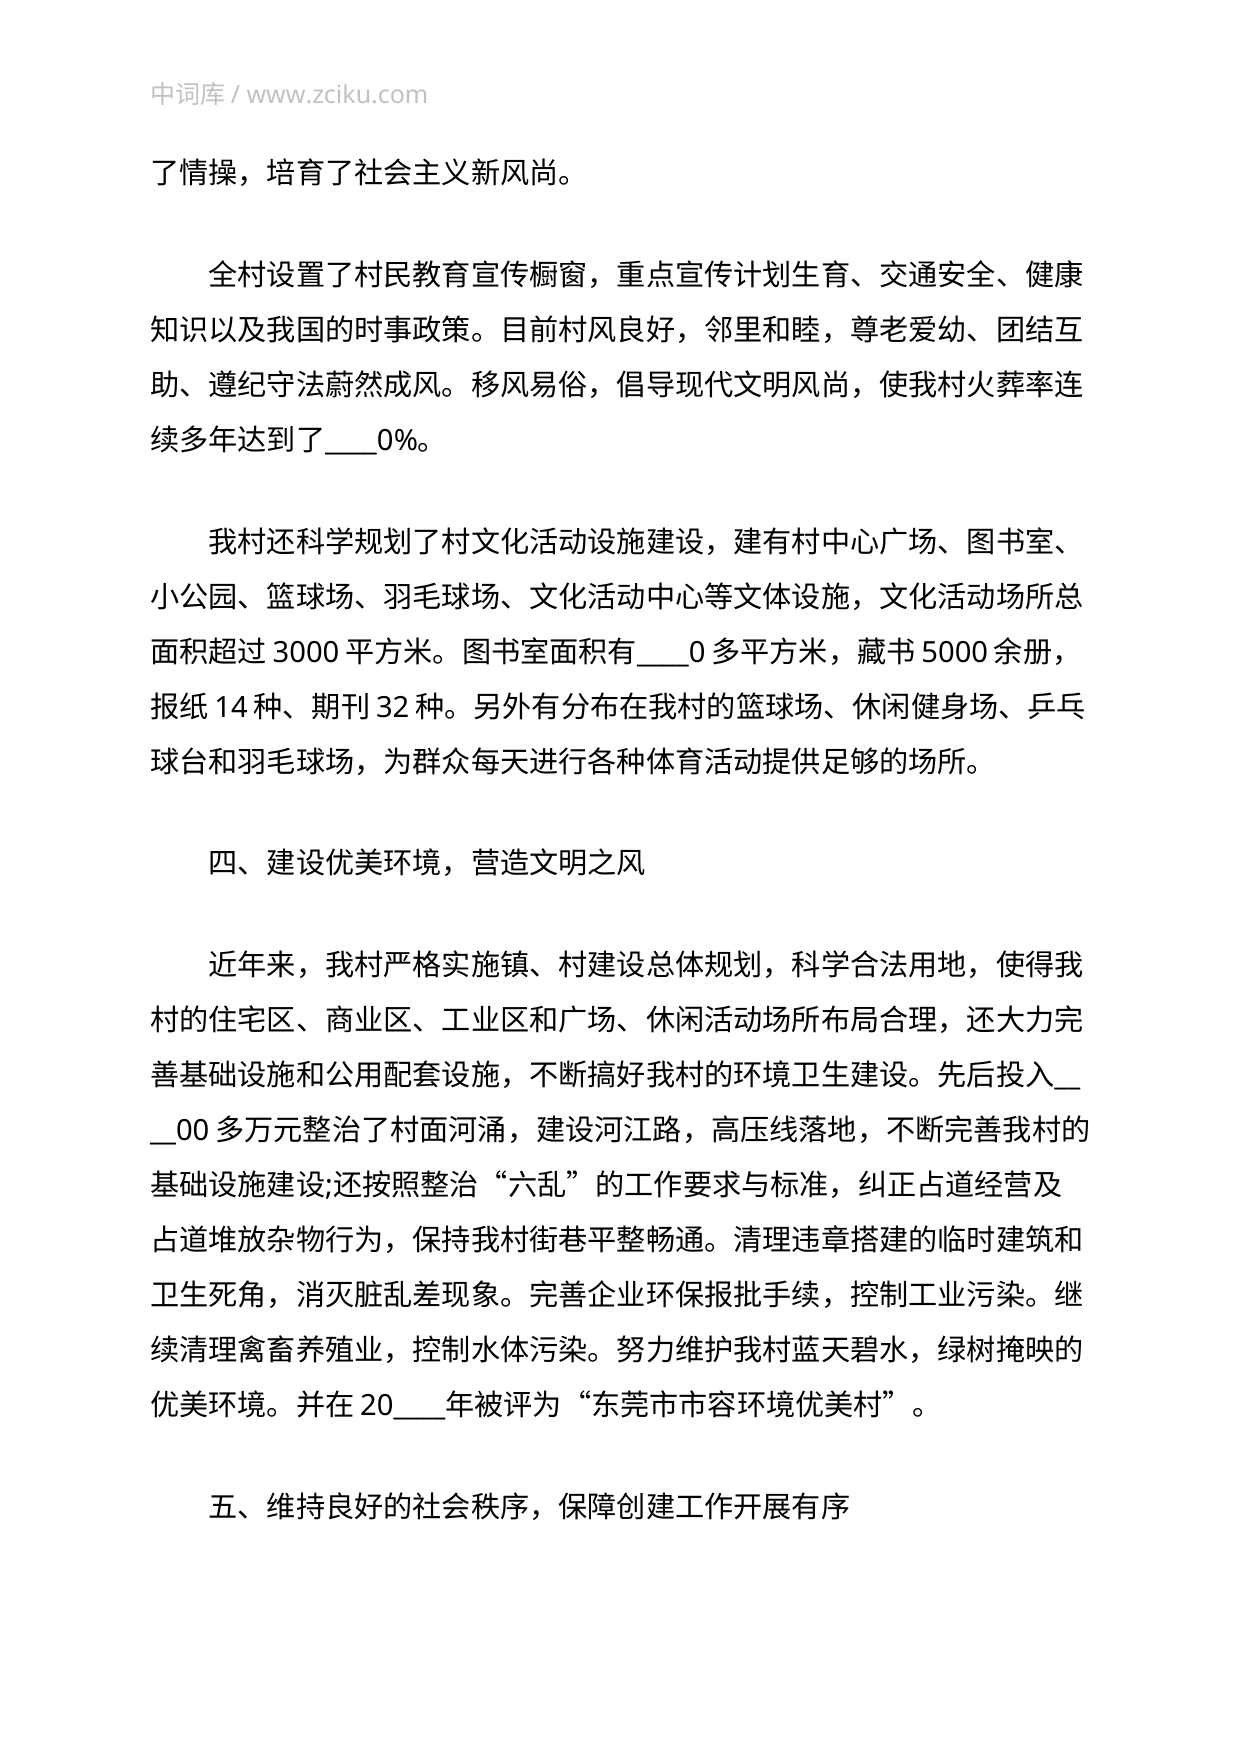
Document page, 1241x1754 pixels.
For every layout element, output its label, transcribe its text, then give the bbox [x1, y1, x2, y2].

text 五、维持良好的社会秩序，保障创建工作开展有序 [150, 1483, 1090, 1526]
text 近年来，我村严格实施镇、村建设总体规划，科学合法用地，使得我村的住宅区、商业区、工业区和广场、休闲活动场所布局合理，还大力完善基础设施和公用配套设施，不断搞好我村的环境卫生建设。先后投入____00多万元整治了村面河涌，建设河江路，高压线落地，不断完善我村的基础设施建设;还按照整治“六乱”的工作要求与标准，纠正占道经营及占道堆放杂物行为，保持我村街巷平整畅通。清理违章搭建的临时建筑和卫生死角，消灭脏乱差现象。完善企业环保报批手续，控制工业污染。继续清理禽畜养殖业，控制水体污染。努力维护我村蓝天碧水，绿树掩映的优美环境。并在20____年被评为“东莞市市容环境优美村”。 [150, 942, 1090, 1424]
text 我村还科学规划了村文化活动设施建设，建有村中心广场、图书室、小公园、篮球场、羽毛球场、文化活动中心等文体设施，文化活动场所总面积超过3000平方米。图书室面积有____0多平方米，藏书5000余册，报纸14种、期刊32种。另外有分布在我村的篮球场、休闲健身场、乒乓球台和羽毛球场，为群众每天进行各种体育活动提供足够的场所。 [150, 518, 1090, 781]
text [150, 150, 1090, 192]
text 全村设置了村民教育宣传橱窗，重点宣传计划生育、交通安全、健康知识以及我国的时事政策。目前村风良好，邻里和睦，尊老爱幼、团结互助、遵纪守法蔚然成风。移风易俗，倡导现代文明风尚，使我村火葬率连续多年达到了____0%。 [150, 252, 1090, 459]
text 四、建设优美环境，营造文明之风 [150, 840, 1090, 882]
